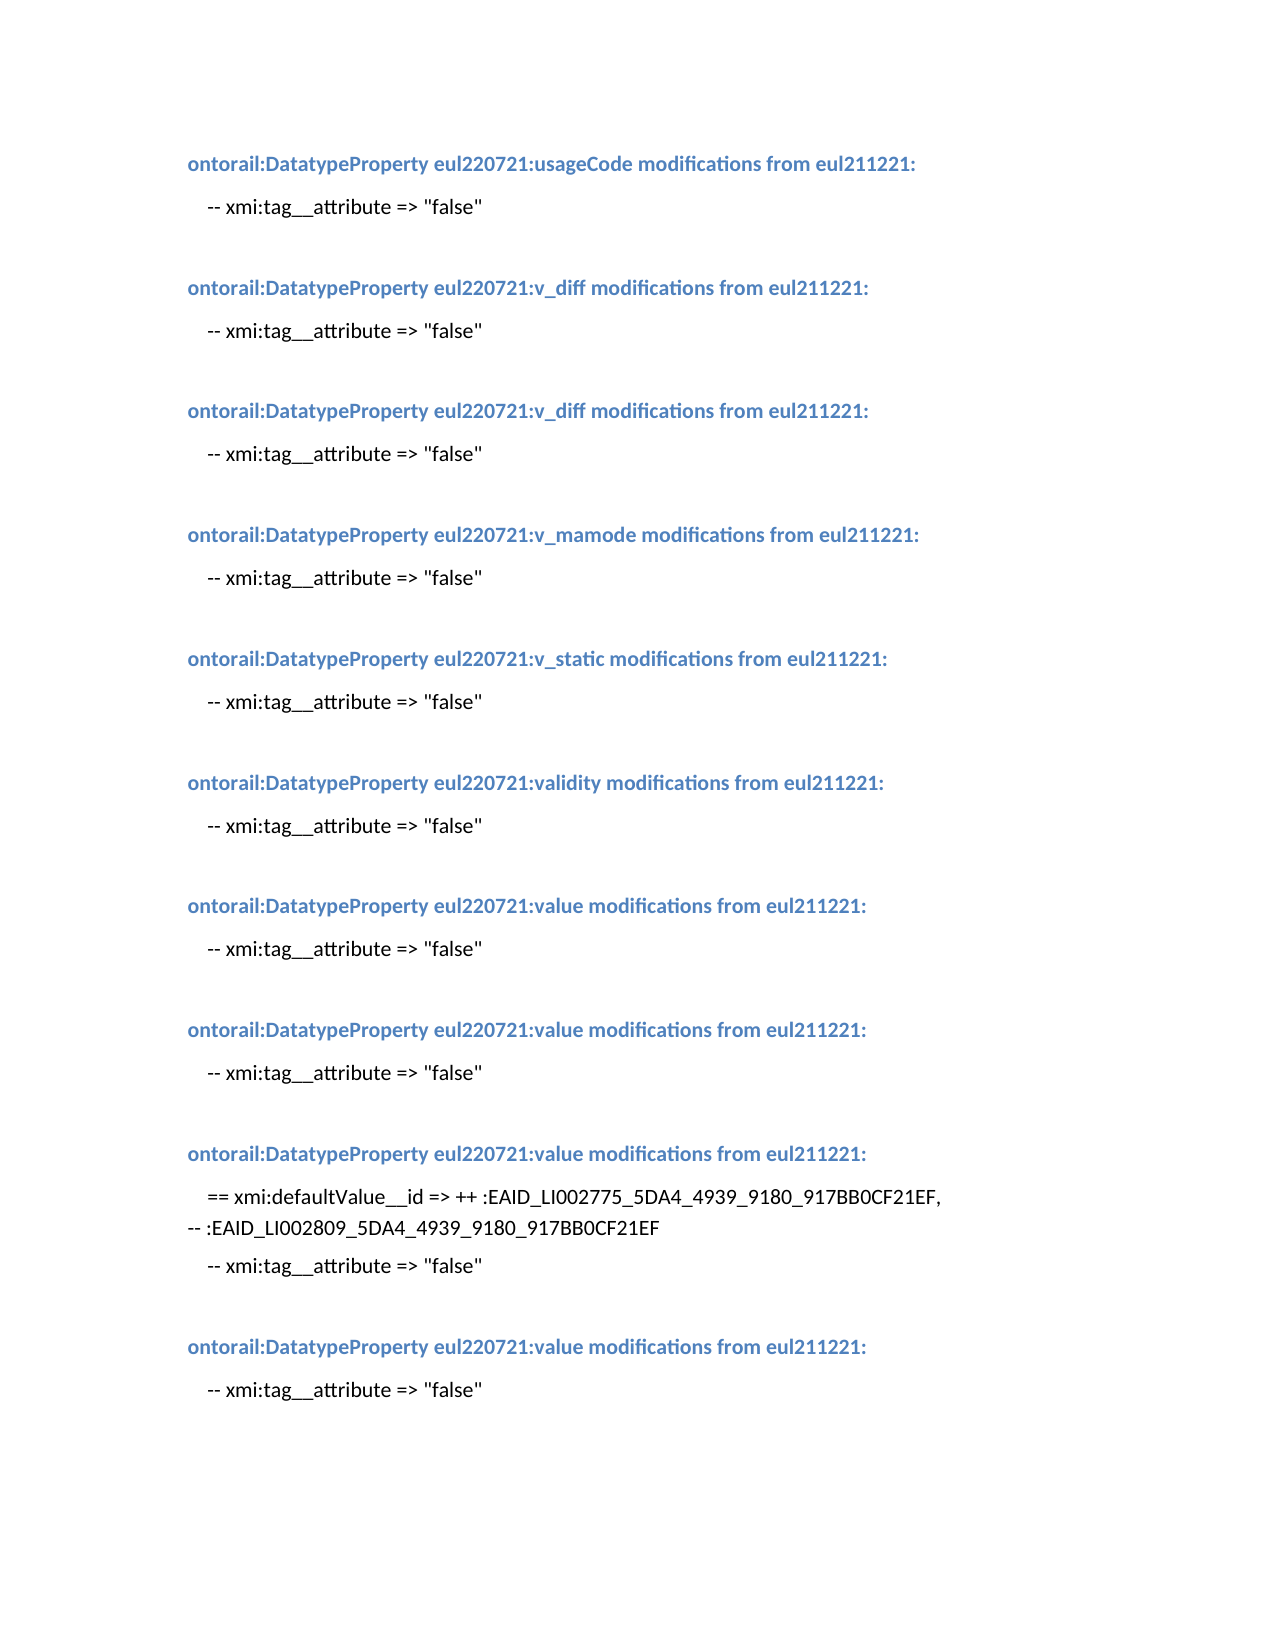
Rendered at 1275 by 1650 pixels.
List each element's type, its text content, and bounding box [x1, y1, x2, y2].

subtitle ontorail:DatatypeProperty eul220721:validity modifications from eul211221: [187, 769, 1087, 795]
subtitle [187, 1333, 1087, 1360]
subtitle ontorail:DatatypeProperty eul220721:value modifications from eul211221: [187, 1140, 1087, 1167]
text -- xmi:tag__attribute => "false" [187, 812, 1087, 838]
text -- xmi:tag__attribute => "false" [187, 688, 1087, 715]
text -- xmi:tag__attribute => "false" [187, 193, 1087, 220]
subtitle ontorail:DatatypeProperty eul220721:v_diff modifications from eul211221: [187, 274, 1087, 300]
text -- xmi:tag__attribute => "false" [187, 936, 1087, 962]
text -- xmi:tag__attribute => "false" [187, 441, 1087, 467]
subtitle ontorail:DatatypeProperty eul220721:value modifications from eul211221: [187, 1016, 1087, 1043]
subtitle ontorail:DatatypeProperty eul220721:v_mamode modifications from eul211221: [187, 521, 1087, 548]
text == xmi:defaultValue__id => ++ :EAID_LI002775_5DA4_4939_9180_917BB0CF21EF, -- :EAID_LI002809_5DA4_4939_9180_917BB0CF21EF [187, 1183, 1087, 1240]
text -- xmi:tag__attribute => "false" [187, 1253, 1087, 1279]
text -- xmi:tag__attribute => "false" [187, 1376, 1087, 1403]
text -- xmi:tag__attribute => "false" [187, 317, 1087, 343]
subtitle ontorail:DatatypeProperty eul220721:usageCode modifications from eul211221: [187, 150, 1087, 177]
subtitle ontorail:DatatypeProperty eul220721:value modifications from eul211221: [187, 892, 1087, 919]
subtitle ontorail:DatatypeProperty eul220721:v_diff modifications from eul211221: [187, 397, 1087, 424]
text -- xmi:tag__attribute => "false" [187, 564, 1087, 591]
text -- xmi:tag__attribute => "false" [187, 1059, 1087, 1086]
subtitle ontorail:DatatypeProperty eul220721:v_static modifications from eul211221: [187, 645, 1087, 672]
